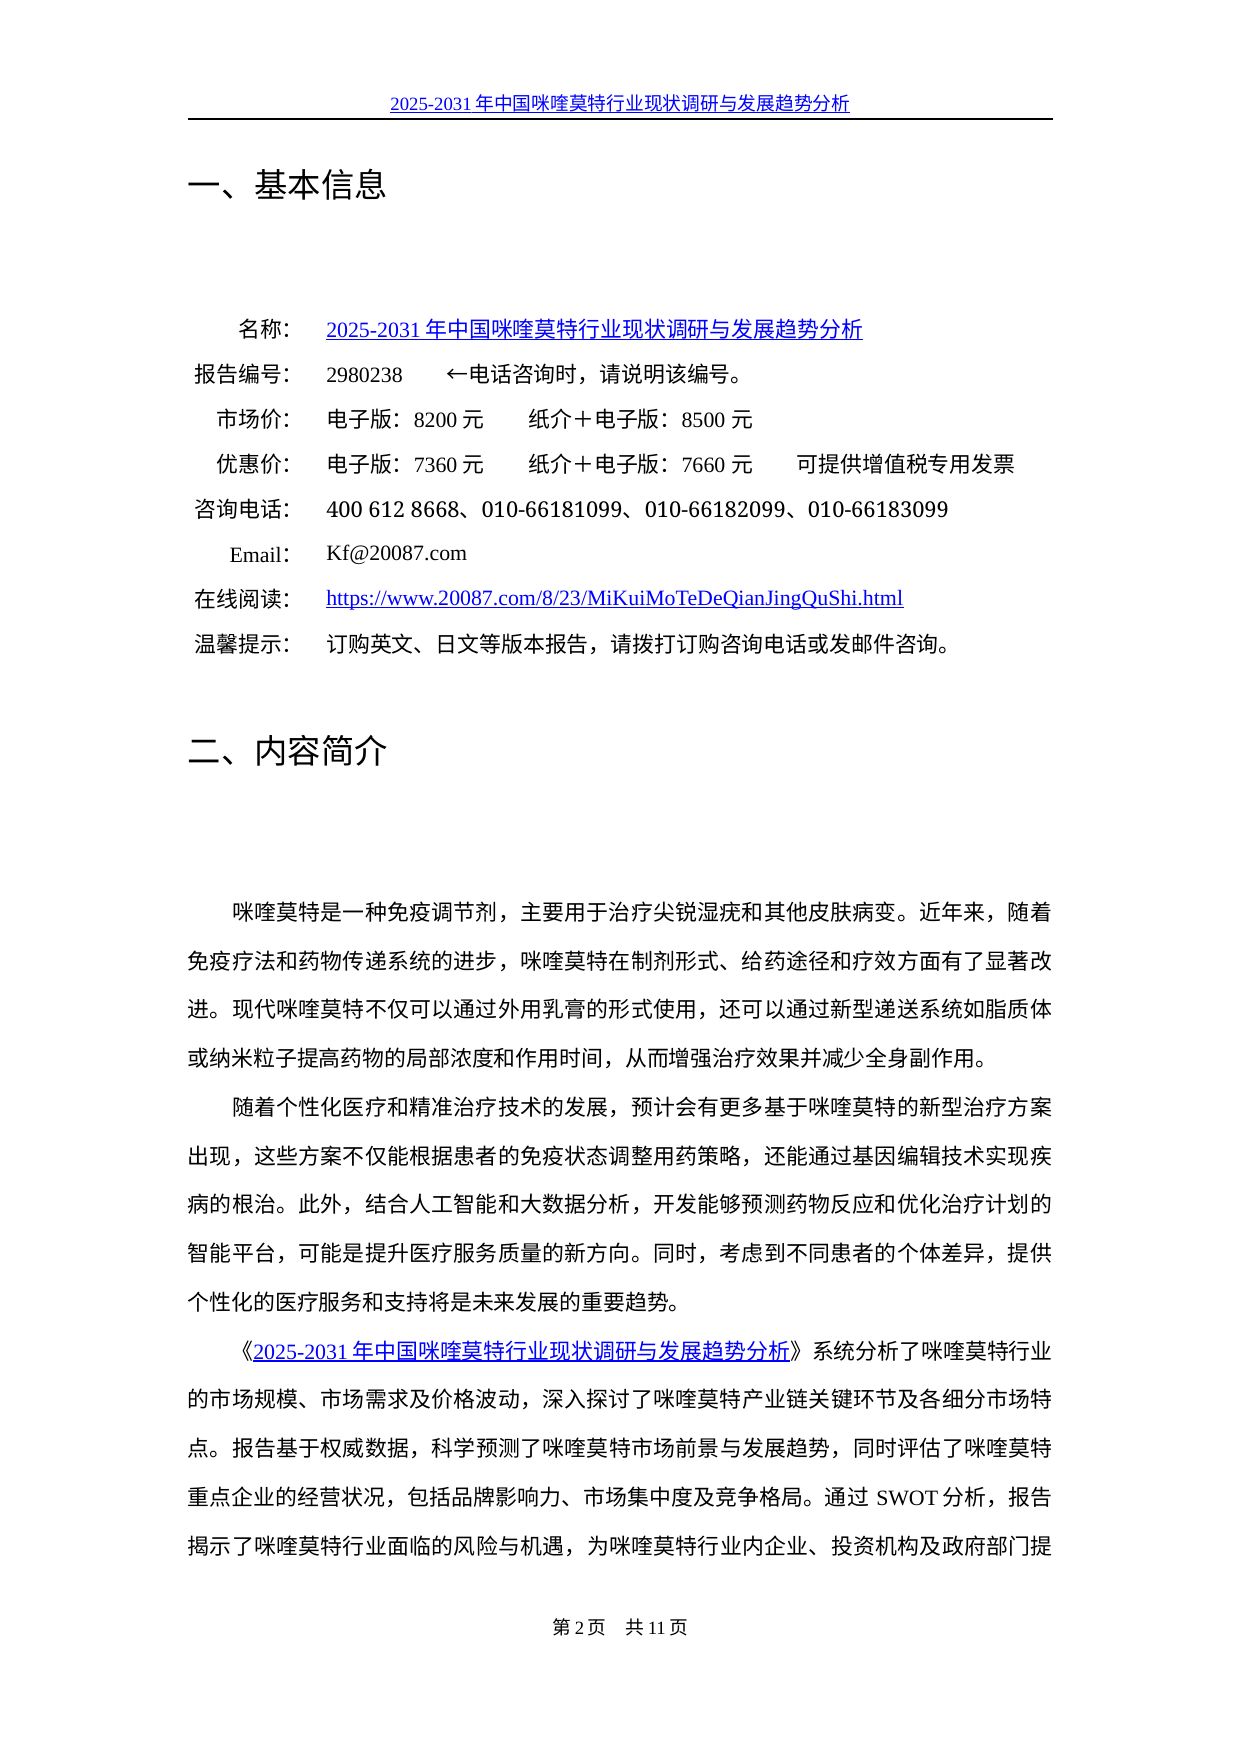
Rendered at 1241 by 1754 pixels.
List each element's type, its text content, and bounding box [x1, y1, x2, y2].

table_cell [315, 582, 1073, 627]
table_cell 咨询电话： [167, 492, 315, 537]
table_header 名称： [167, 312, 315, 357]
table_cell 在线阅读： [167, 582, 315, 627]
table_cell 400 612 8668、010-66181099、010-66182099、010-66183099 [315, 492, 1073, 537]
table_cell 报告编号： [167, 357, 315, 402]
table_cell 电子版：8200 元 纸介＋电子版：8500 元 [315, 402, 1073, 447]
table_cell 市场价： [167, 402, 315, 447]
title 一、基本信息 [187, 150, 1053, 215]
table_cell 2980238 ←电话咨询时，请说明该编号。 [315, 357, 1073, 402]
table_cell Email： [167, 537, 315, 582]
table_cell 优惠价： [167, 447, 315, 492]
table_cell 温馨提示： [167, 627, 315, 672]
table_cell 订购英文、日文等版本报告，请拨打订购咨询电话或发邮件咨询。 [315, 627, 1073, 672]
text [187, 894, 1053, 1561]
title 二、内容简介 [187, 717, 1053, 782]
table_cell Kf@20087.com [315, 537, 1073, 582]
table_cell 电子版：7360 元 纸介＋电子版：7660 元 可提供增值税专用发票 [315, 447, 1073, 492]
table_header 2025-2031年中国咪喹莫特行业现状调研与发展趋势分析 [315, 312, 1073, 357]
